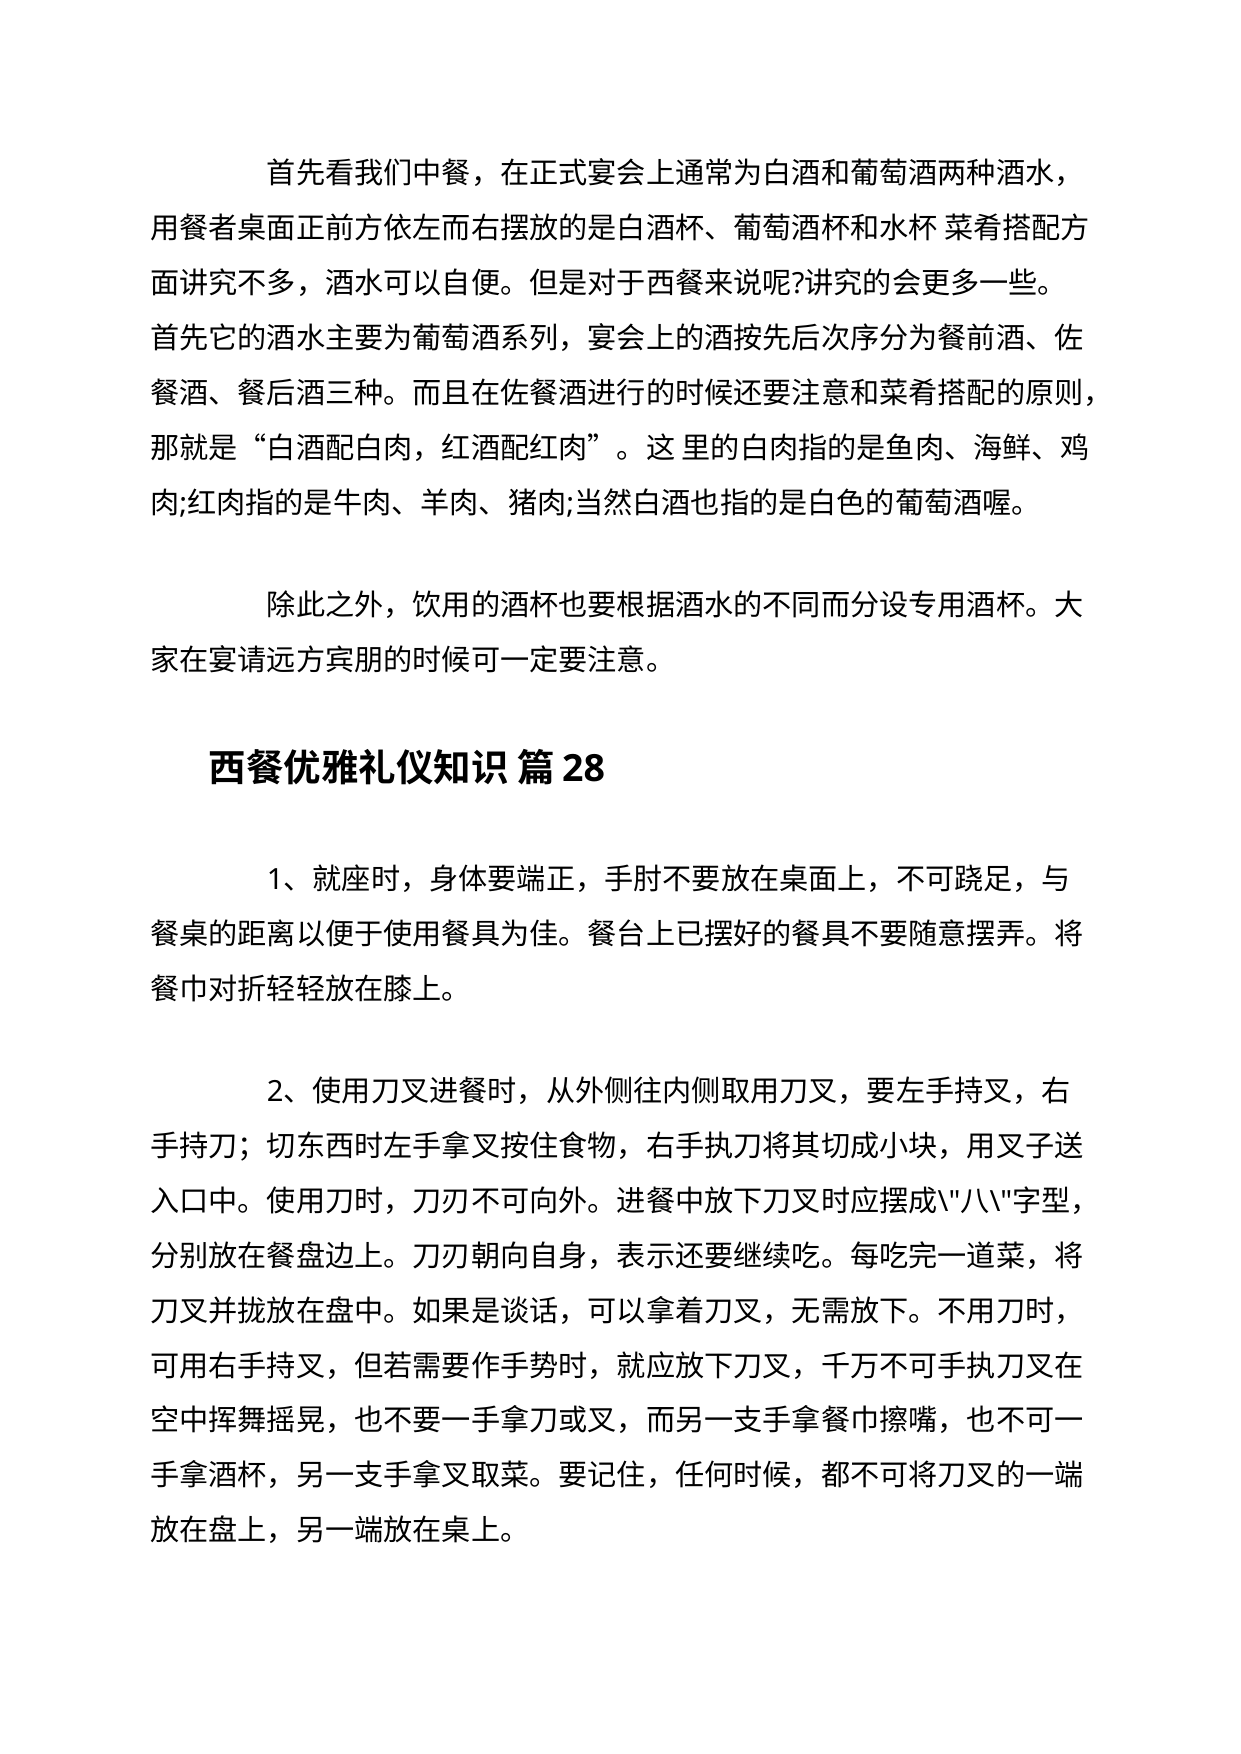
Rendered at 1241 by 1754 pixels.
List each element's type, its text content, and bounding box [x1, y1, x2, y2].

text 2、使用刀叉进餐时，从外侧往内侧取用刀叉，要左手持叉，右手持刀；切东西时左手拿叉按住食物，右手执刀将其切成小块，用叉子送入口中。使用刀时，刀刃不可向外。进餐中放下刀叉时应摆成\"八\"字型，分别放在餐盘边上。刀刃朝向自身，表示还要继续吃。每吃完一道菜，将刀叉并拢放在盘中。如果是谈话，可以拿着刀叉，无需放下。不用刀时，可用右手持叉，但若需要作手势时，就应放下刀叉，千万不可手执刀叉在空中挥舞摇晃，也不要一手拿刀或叉，而另一支手拿餐巾擦嘴，也不可一手拿酒杯，另一支手拿叉取菜。要记住，任何时候，都不可将刀叉的一端放在盘上，另一端放在桌上。 [150, 1067, 1090, 1549]
text 首先看我们中餐，在正式宴会上通常为白酒和葡萄酒两种酒水，用餐者桌面正前方依左而右摆放的是白酒杯、葡萄酒杯和水杯 菜肴搭配方面讲究不多，酒水可以自便。但是对于西餐来说呢?讲究的会更多一些。首先它的酒水主要为葡萄酒系列，宴会上的酒按先后次序分为餐前酒、佐餐酒、餐后酒三种。而且在佐餐酒进行的时候还要注意和菜肴搭配的原则，那就是“白酒配白肉，红酒配红肉”。这 里的白肉指的是鱼肉、海鲜、鸡肉;红肉指的是牛肉、羊肉、猪肉;当然白酒也指的是白色的葡萄酒喔。 [150, 150, 1090, 522]
text 西餐优雅礼仪知识 篇28 [150, 738, 1090, 793]
text 除此之外，饮用的酒杯也要根据酒水的不同而分设专用酒杯。大家在宴请远方宾朋的时候可一定要注意。 [150, 581, 1090, 679]
text 1、就座时，身体要端正，手肘不要放在桌面上，不可跷足，与餐桌的距离以便于使用餐具为佳。餐台上已摆好的餐具不要随意摆弄。将餐巾对折轻轻放在膝上。 [150, 856, 1090, 1008]
